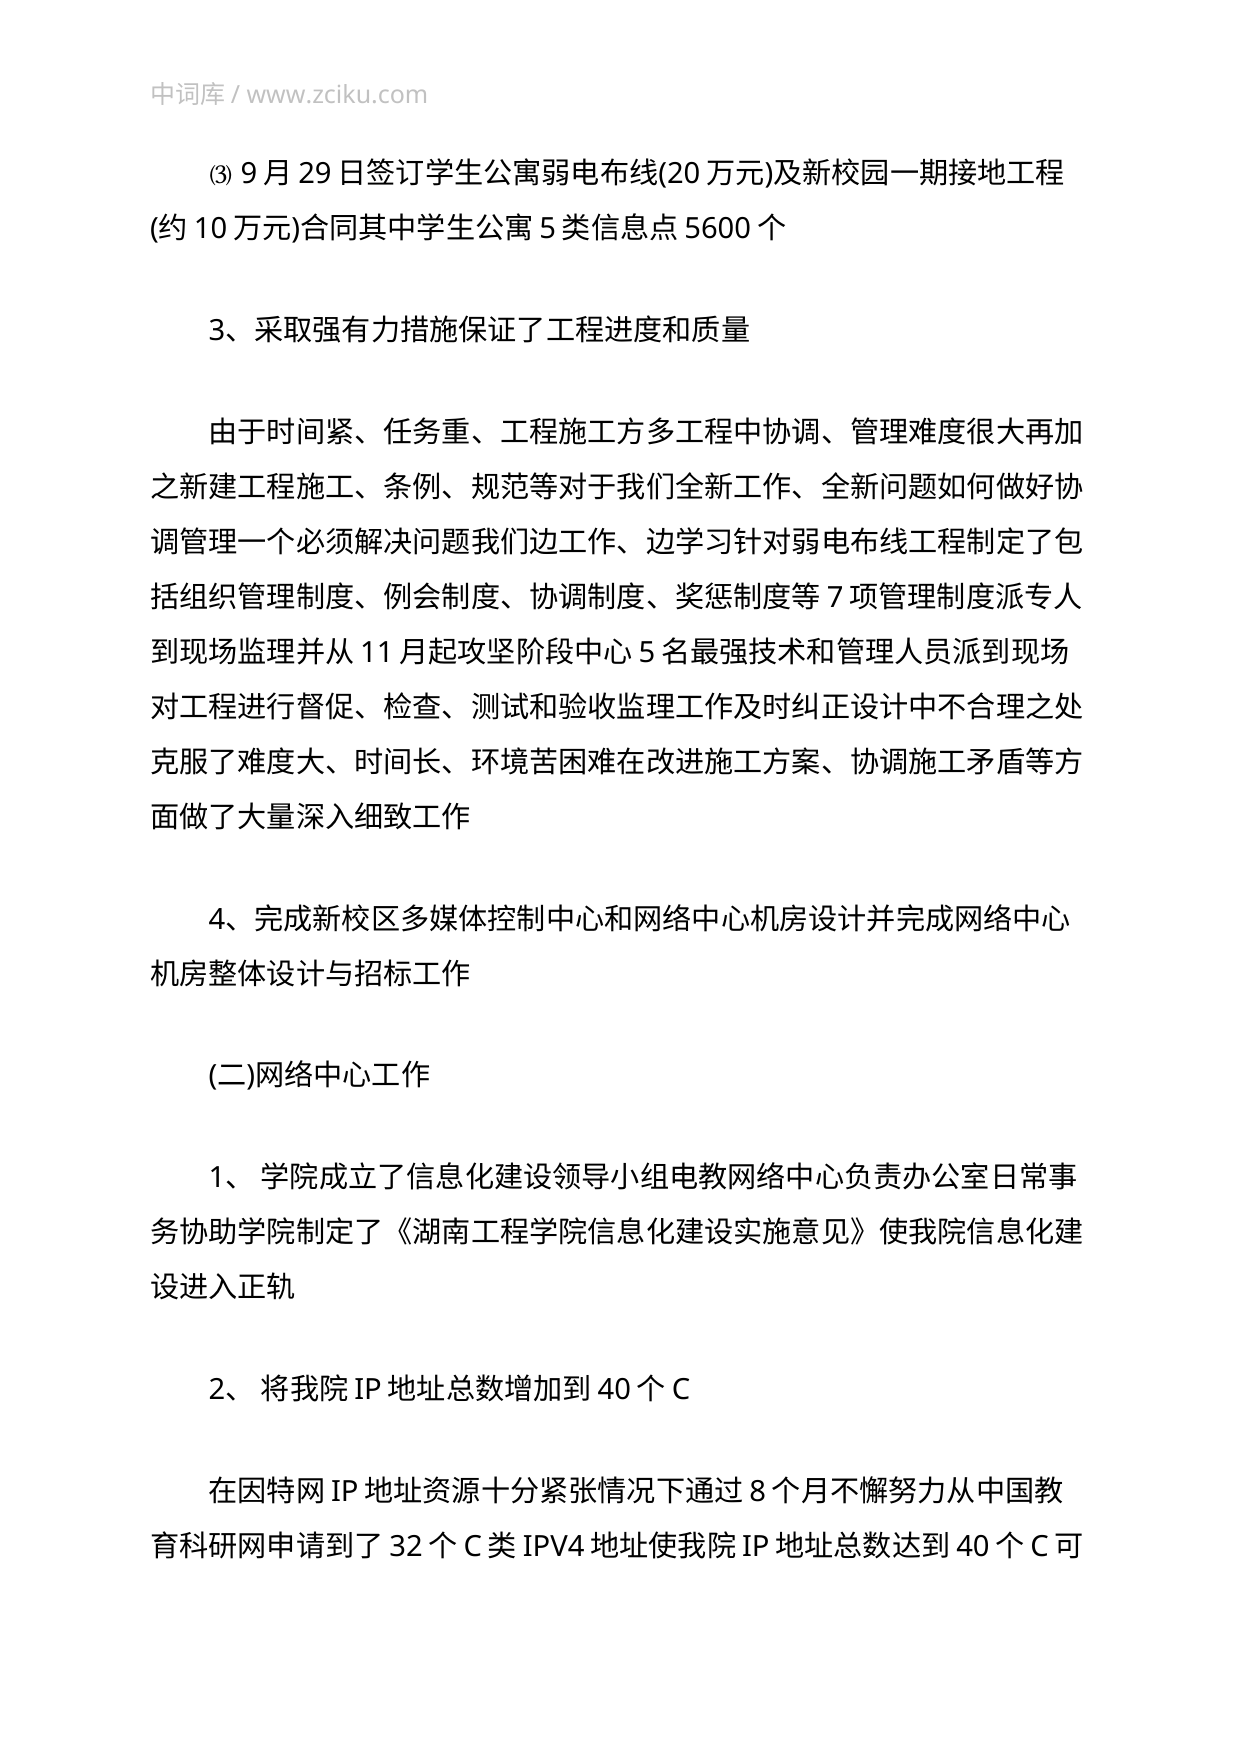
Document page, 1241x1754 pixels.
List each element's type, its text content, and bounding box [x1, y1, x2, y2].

text 由于时间紧、任务重、工程施工方多工程中协调、管理难度很大再加之新建工程施工、条例、规范等对于我们全新工作、全新问题如何做好协调管理一个必须解决问题我们边工作、边学习针对弱电布线工程制定了包括组织管理制度、例会制度、协调制度、奖惩制度等7项管理制度派专人到现场监理并从11月起攻坚阶段中心5名最强技术和管理人员派到现场对工程进行督促、检查、测试和验收监理工作及时纠正设计中不合理之处克服了难度大、时间长、环境苦困难在改进施工方案、协调施工矛盾等方面做了大量深入细致工作 [150, 409, 1090, 836]
text 3、采取强有力措施保证了工程进度和质量 [150, 307, 1090, 349]
text ⑶ 9月29日签订学生公寓弱电布线(20万元)及新校园一期接地工程(约10万元)合同其中学生公寓5类信息点5600个 [150, 150, 1090, 247]
text 1、 学院成立了信息化建设领导小组电教网络中心负责办公室日常事务协助学院制定了《湖南工程学院信息化建设实施意见》使我院信息化建设进入正轨 [150, 1154, 1090, 1306]
text 2、 将我院IP地址总数增加到40个C [150, 1366, 1090, 1408]
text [150, 1468, 1090, 1565]
text 4、完成新校区多媒体控制中心和网络中心机房设计并完成网络中心机房整体设计与招标工作 [150, 895, 1090, 992]
text (二)网络中心工作 [150, 1052, 1090, 1094]
